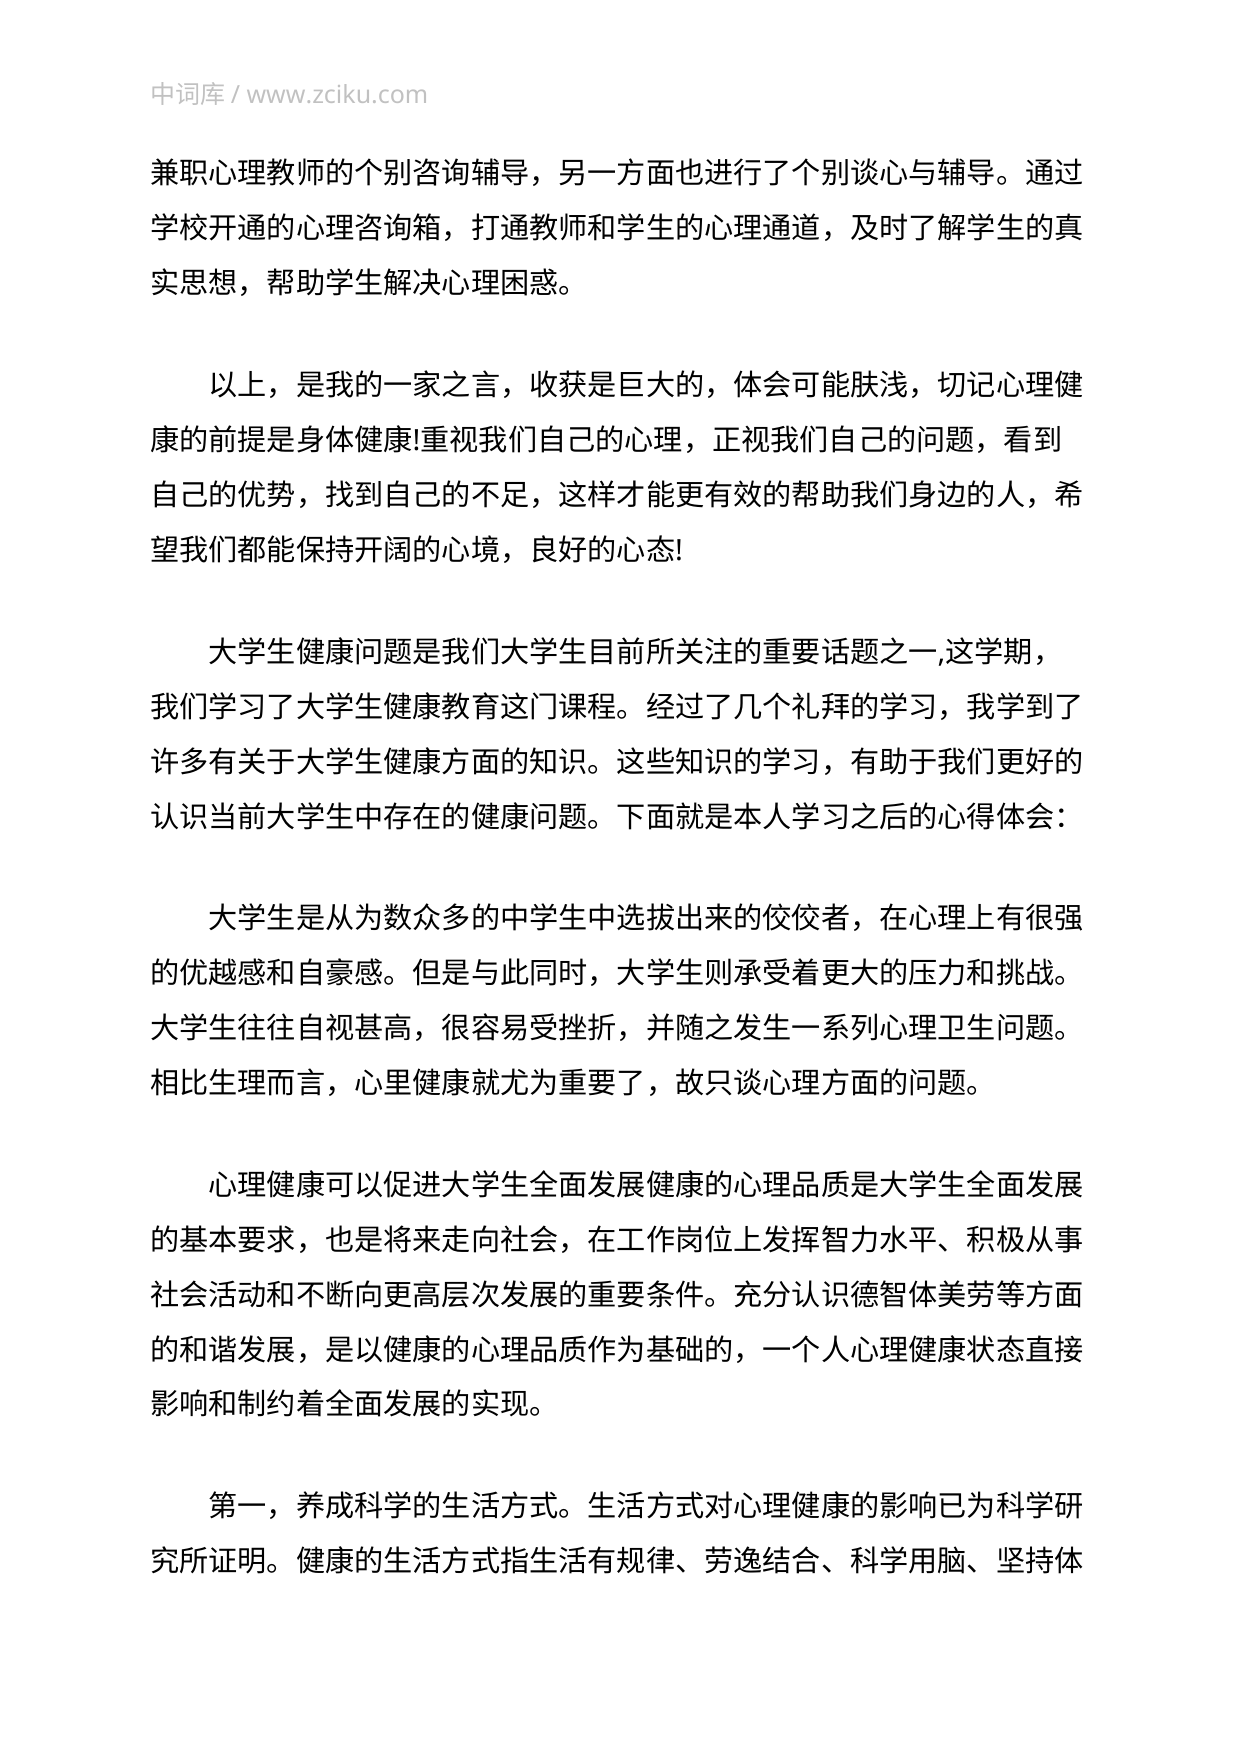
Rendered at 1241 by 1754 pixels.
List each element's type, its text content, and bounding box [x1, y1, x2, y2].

text 大学生健康问题是我们大学生目前所关注的重要话题之一,这学期，我们学习了大学生健康教育这门课程。经过了几个礼拜的学习，我学到了许多有关于大学生健康方面的知识。这些知识的学习，有助于我们更好的认识当前大学生中存在的健康问题。下面就是本人学习之后的心得体会： [150, 628, 1090, 835]
text 大学生是从为数众多的中学生中选拔出来的佼佼者，在心理上有很强的优越感和自豪感。但是与此同时，大学生则承受着更大的压力和挑战。大学生往往自视甚高，很容易受挫折，并随之发生一系列心理卫生问题。相比生理而言，心里健康就尤为重要了，故只谈心理方面的问题。 [150, 895, 1090, 1102]
text 以上，是我的一家之言，收获是巨大的，体会可能肤浅，切记心理健康的前提是身体健康!重视我们自己的心理，正视我们自己的问题，看到自己的优势，找到自己的不足，这样才能更有效的帮助我们身边的人，希望我们都能保持开阔的心境，良好的心态! [150, 362, 1090, 569]
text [150, 1483, 1090, 1580]
text 心理健康可以促进大学生全面发展健康的心理品质是大学生全面发展的基本要求，也是将来走向社会，在工作岗位上发挥智力水平、积极从事社会活动和不断向更高层次发展的重要条件。充分认识德智体美劳等方面的和谐发展，是以健康的心理品质作为基础的，一个人心理健康状态直接影响和制约着全面发展的实现。 [150, 1161, 1090, 1423]
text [150, 150, 1090, 302]
